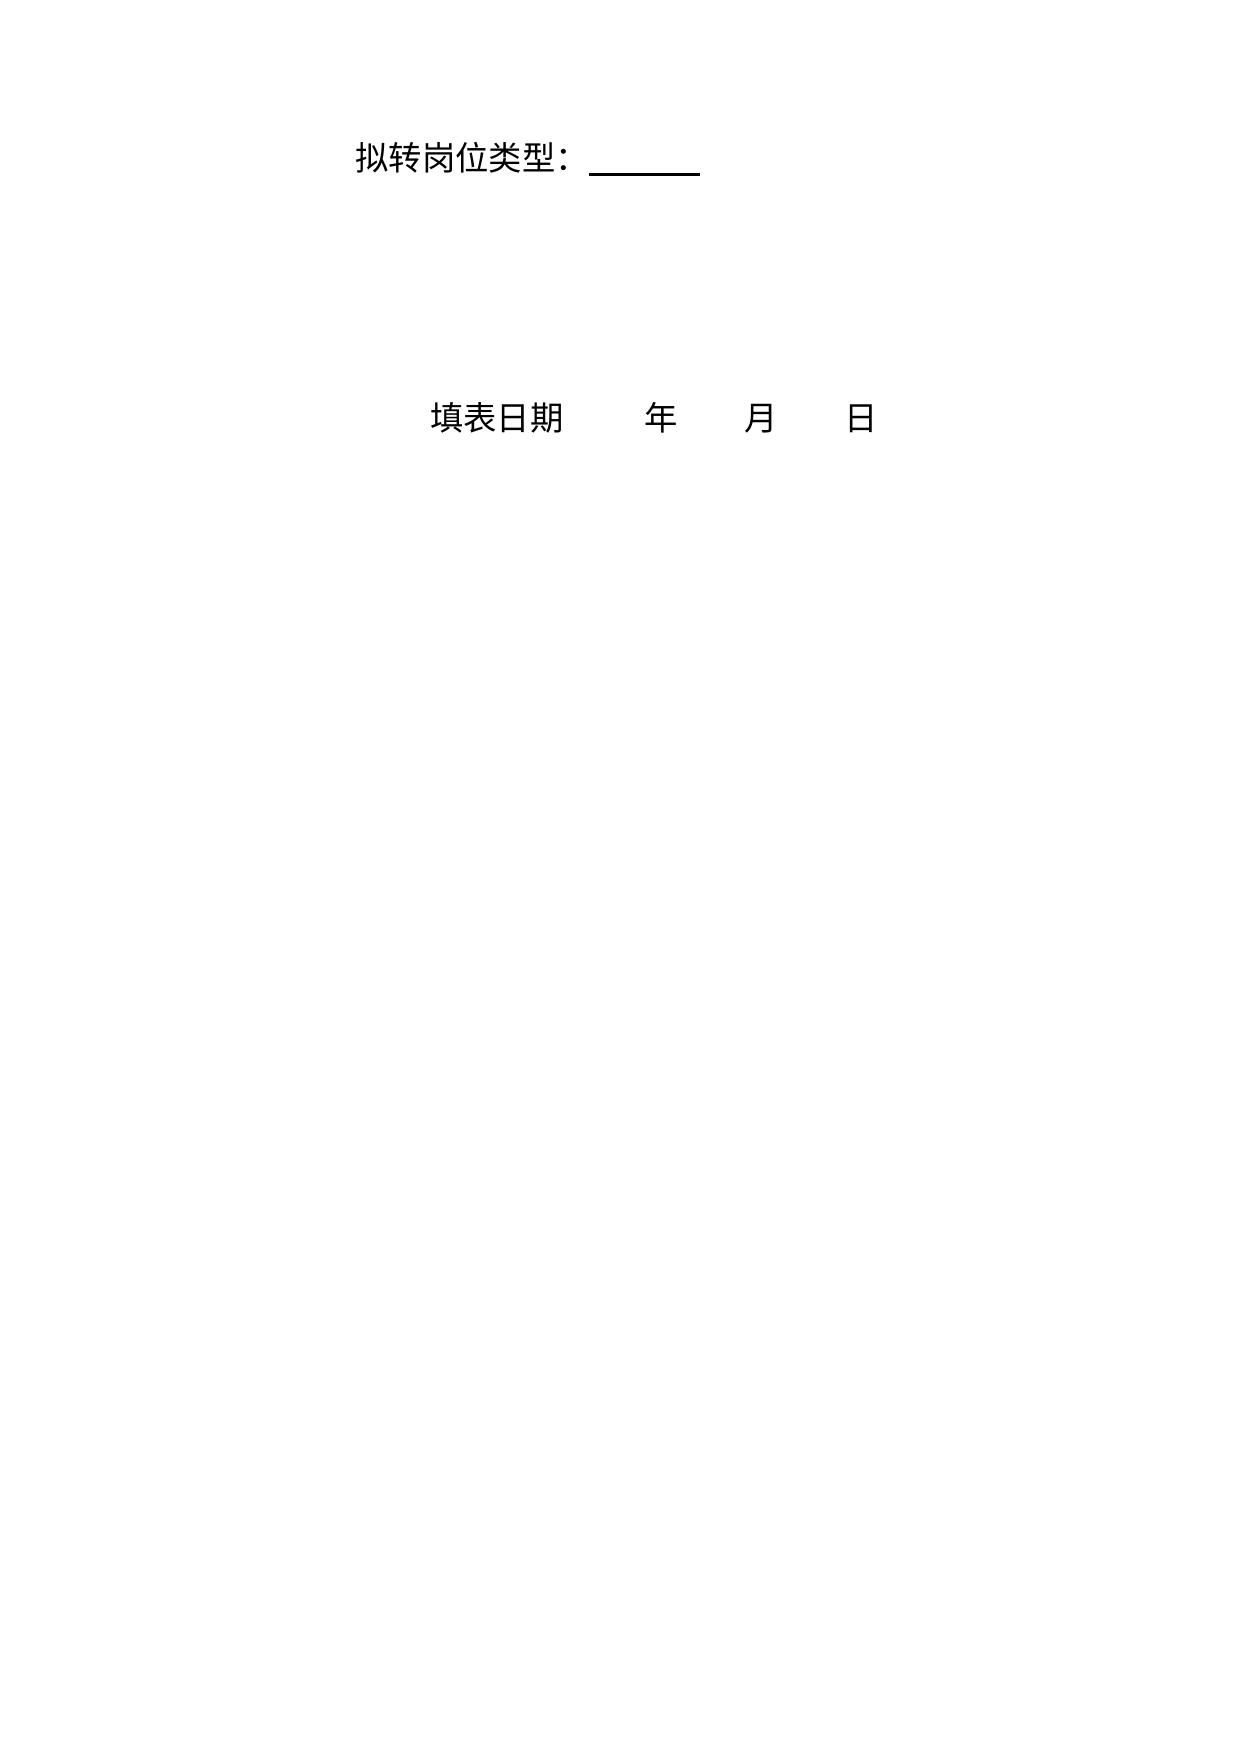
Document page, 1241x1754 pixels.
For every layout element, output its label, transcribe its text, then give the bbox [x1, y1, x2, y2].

text 拟转岗位类型： [71, 124, 1237, 189]
text 填表日期 年 月 日 [71, 383, 1237, 448]
